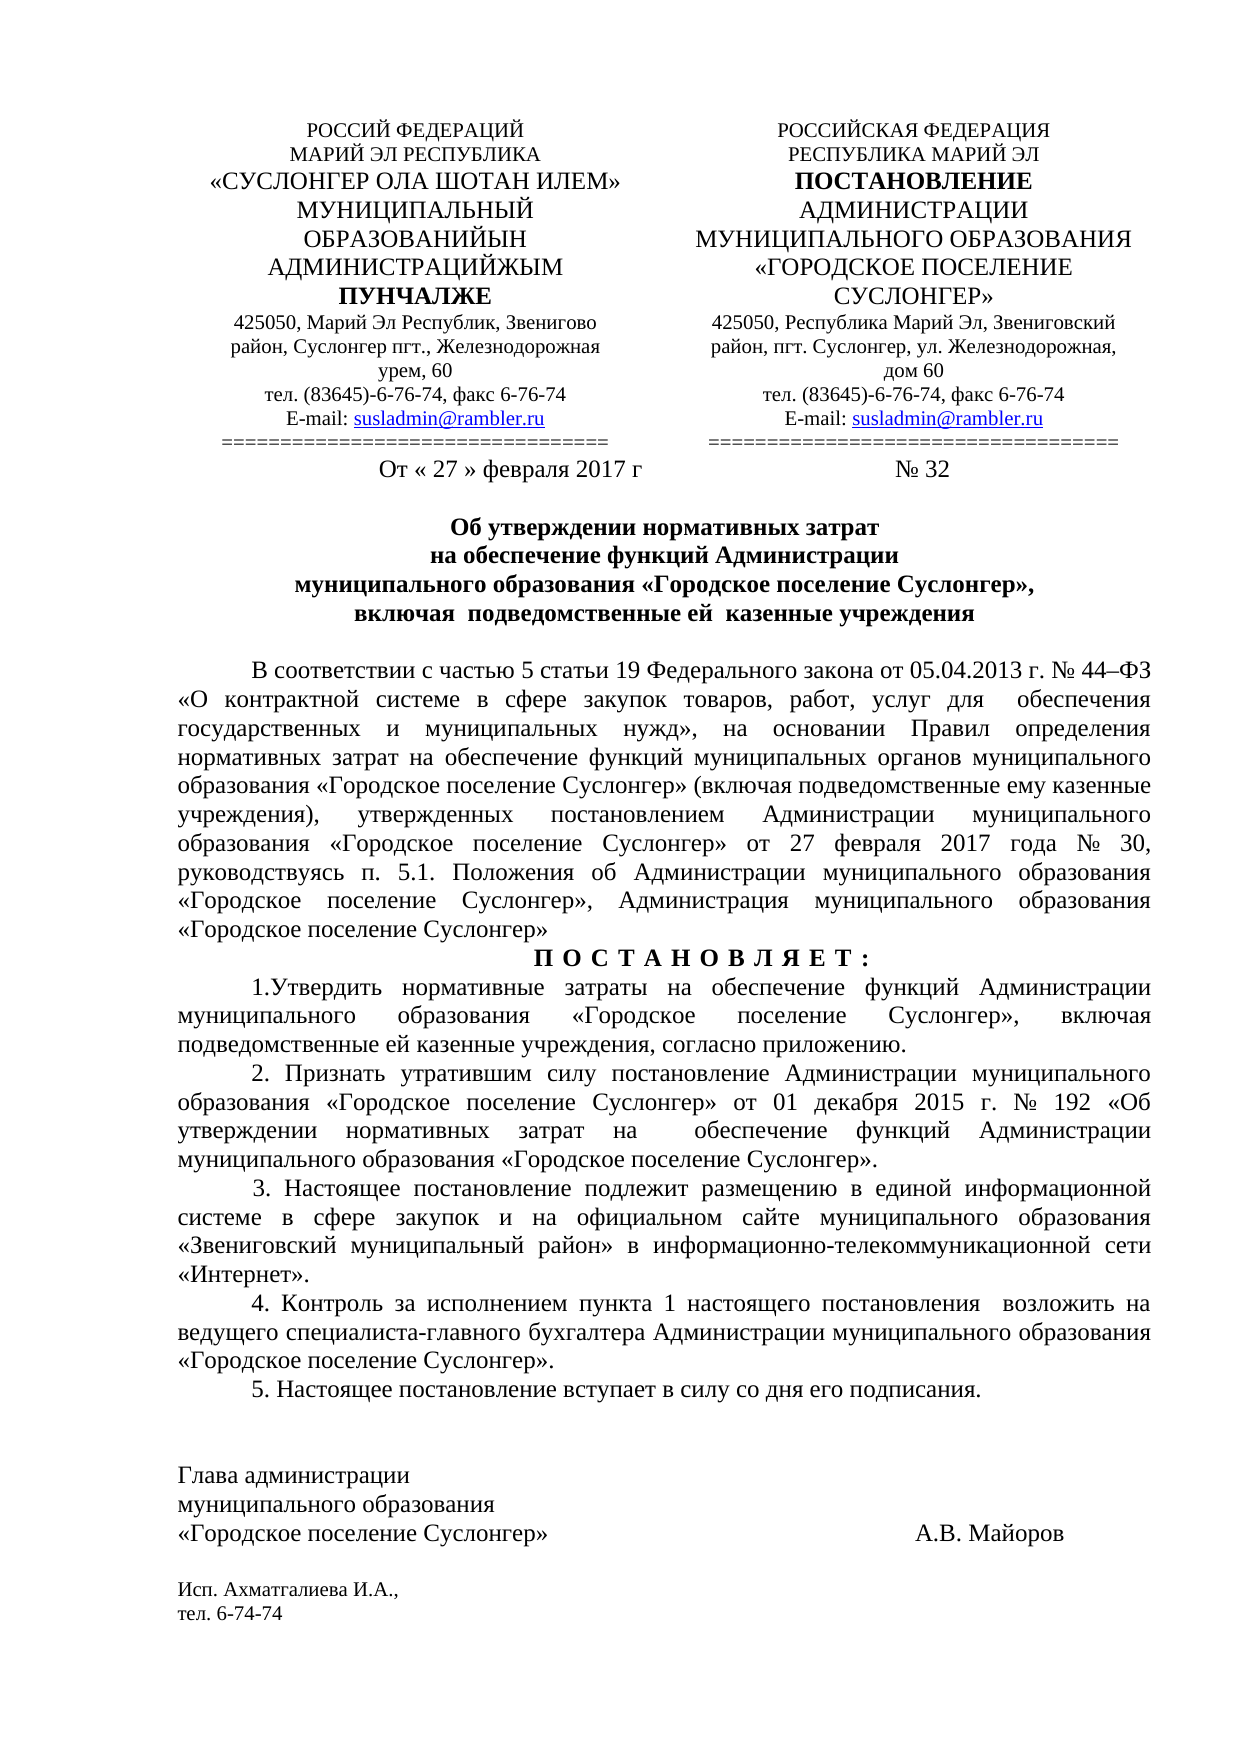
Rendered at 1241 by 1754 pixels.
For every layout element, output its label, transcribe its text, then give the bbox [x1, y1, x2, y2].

text муниципального образования «Городское поселение Суслонгер», [177, 569, 1152, 598]
text 2. Признать утратившим силу постановление Администрации муниципального образования «Городское поселение Суслонгер» от 01 декабря 2015 г. № 192 «Об утверждении нормативных затрат на обеспечение функций Администрации муниципального образования «Городское поселение Суслонгер». [177, 1058, 1152, 1173]
text ПОСТАНОВЛЯЕТ: [177, 943, 1152, 972]
text на обеспечение функций Администрации [177, 541, 1152, 569]
text Об утверждении нормативных затрат [177, 512, 1152, 541]
text Исп. Ахматгалиева И.А., [177, 1577, 1152, 1601]
text «Городское поселение Суслонгер» А.В. Майоров [177, 1518, 1152, 1547]
text муниципального образования [177, 1489, 1152, 1518]
text тел. 6-74-74 [177, 1601, 1152, 1625]
text От « 27 » февраля 2017 г № 32 [177, 454, 1152, 483]
table_header РОССИЙСКАЯ ФЕДЕРАЦИЯ РЕСПУБЛИКА МАРИЙ ЭЛ ПОСТАНОВЛЕНИЕ АДМИНИСТРАЦИИ МУНИЦИПАЛЬНОГО ОБРАЗОВАНИЯ «ГОРОДСКОЕ ПОСЕЛЕНИЕ СУСЛОНГЕР» 425050, Республика Марий Эл, Звениговский район, пгт. Суслонгер, ул. Железнодорожная, дом 60 тел. (83645)-6-76-74, факс 6-76-74 E-mail: susladmin@rambler.ru =================================== [664, 118, 1163, 454]
text 3. Настоящее постановление подлежит размещению в единой информационной системе в сфере закупок и на официальном сайте муниципального образования «Звениговский муниципальный район» в информационно-телекоммуникационной сети «Интернет». [177, 1173, 1152, 1288]
text включая подведомственные ей казенные учреждения [177, 598, 1152, 627]
text Глава администрации [177, 1461, 1152, 1489]
table_header РОССИЙ ФЕДЕРАЦИЙ МАРИЙ ЭЛ РЕСПУБЛИКА «СУСЛОНГЕР ОЛА ШОТАН ИЛЕМ» МУНИЦИПАЛЬНЫЙ ОБРАЗОВАНИЙЫН АДМИНИСТРАЦИЙЖЫМ ПУНЧАЛЖЕ 425050, Марий Эл Республик, Звенигово район, Суслонгер пгт., Железнодорожная урем, 60 тел. (83645)-6-76-74, факс 6-76-74 E-mail: susladmin@rambler.ru ================================= [166, 118, 664, 454]
text 4. Контроль за исполнением пункта 1 настоящего постановления возложить на ведущего специалиста-главного бухгалтера Администрации муниципального образования «Городское поселение Суслонгер». [177, 1288, 1152, 1374]
text 5. Настоящее постановление вступает в силу со дня его подписания. [177, 1374, 1152, 1403]
text 1.Утвердить нормативные затраты на обеспечение функций Администрации муниципального образования «Городское поселение Суслонгер», включая подведомственные ей казенные учреждения, согласно приложению. [177, 972, 1152, 1058]
text В соответствии с частью 5 статьи 19 Федерального закона от 05.04.2013 г. № 44–ФЗ «О контрактной системе в сфере закупок товаров, работ, услуг для обеспечения государственных и муниципальных нужд», на основании Правил определения нормативных затрат на обеспечение функций муниципальных органов муниципального образования «Городское поселение Суслонгер» (включая подведомственные ему казенные учреждения), утвержденных постановлением Администрации муниципального образования «Городское поселение Суслонгер» от 27 февраля 2017 года № 30, руководствуясь п. 5.1. Положения об Администрации муниципального образования «Городское поселение Суслонгер», Администрация муниципального образования «Городское поселение Суслонгер» [177, 656, 1152, 943]
